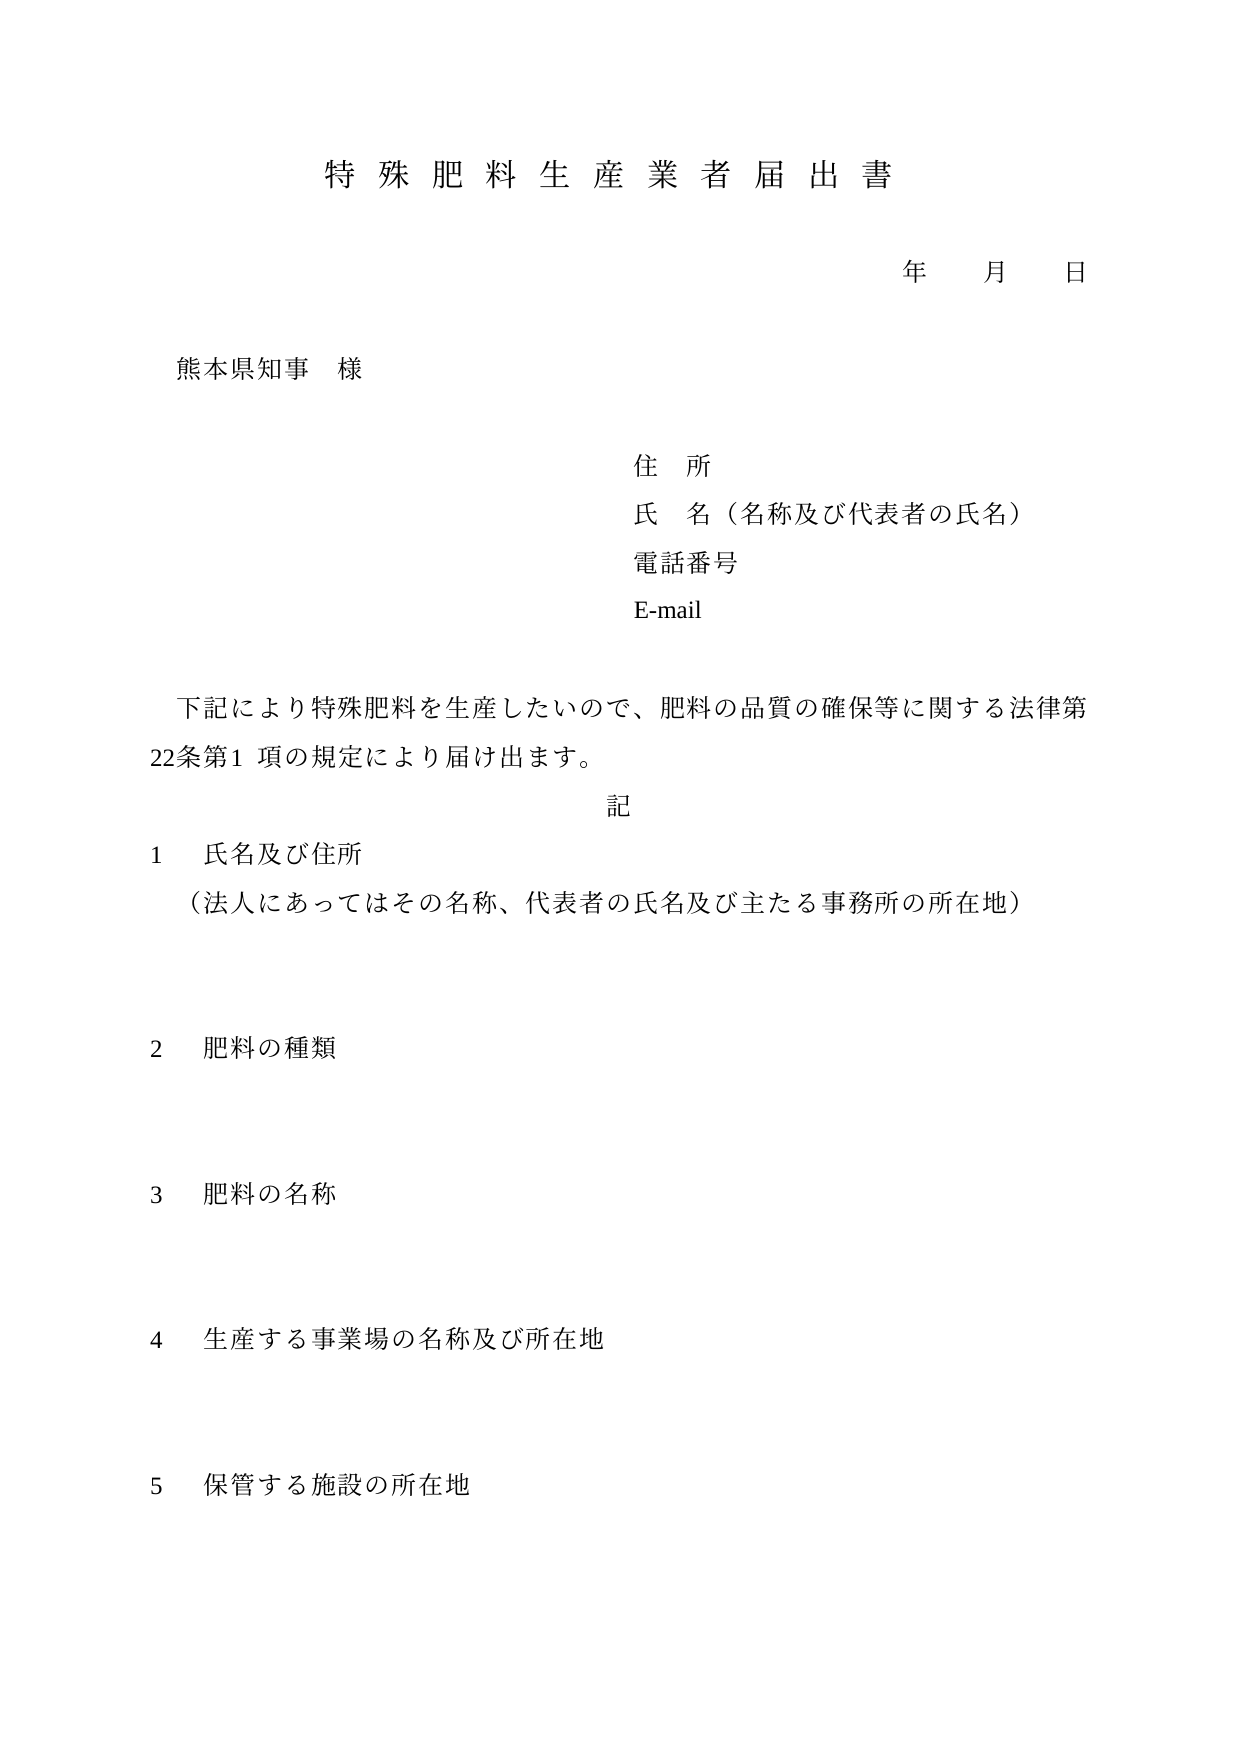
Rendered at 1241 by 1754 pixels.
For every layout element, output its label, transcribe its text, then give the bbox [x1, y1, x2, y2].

text 熊本県知事 様 [150, 343, 1090, 392]
text 1 氏名及び住所 [150, 828, 1090, 877]
text 2 肥料の種類 [150, 1023, 1090, 1071]
text 年 月 日 [150, 246, 1090, 294]
text 氏 名（名称及び代表者の氏名） [150, 489, 1090, 537]
text （法人にあってはその名称、代表者の氏名及び主たる事務所の所在地） [150, 877, 1090, 926]
text 3 肥料の名称 [150, 1168, 1090, 1217]
text 5 保管する施設の所在地 [150, 1459, 1090, 1508]
text E-mail [150, 586, 1090, 634]
text 住 所 [150, 440, 1090, 489]
text 電話番号 [150, 537, 1090, 586]
text 4 生産する事業場の名称及び所在地 [150, 1314, 1090, 1362]
text 特殊肥料生産業者届出書 [150, 149, 1090, 197]
text 記 [150, 780, 1090, 828]
text 下記により特殊肥料を生産したいので、肥料の品質の確保等に関する法律第22条第1項の規定により届け出ます。 [150, 683, 1090, 780]
